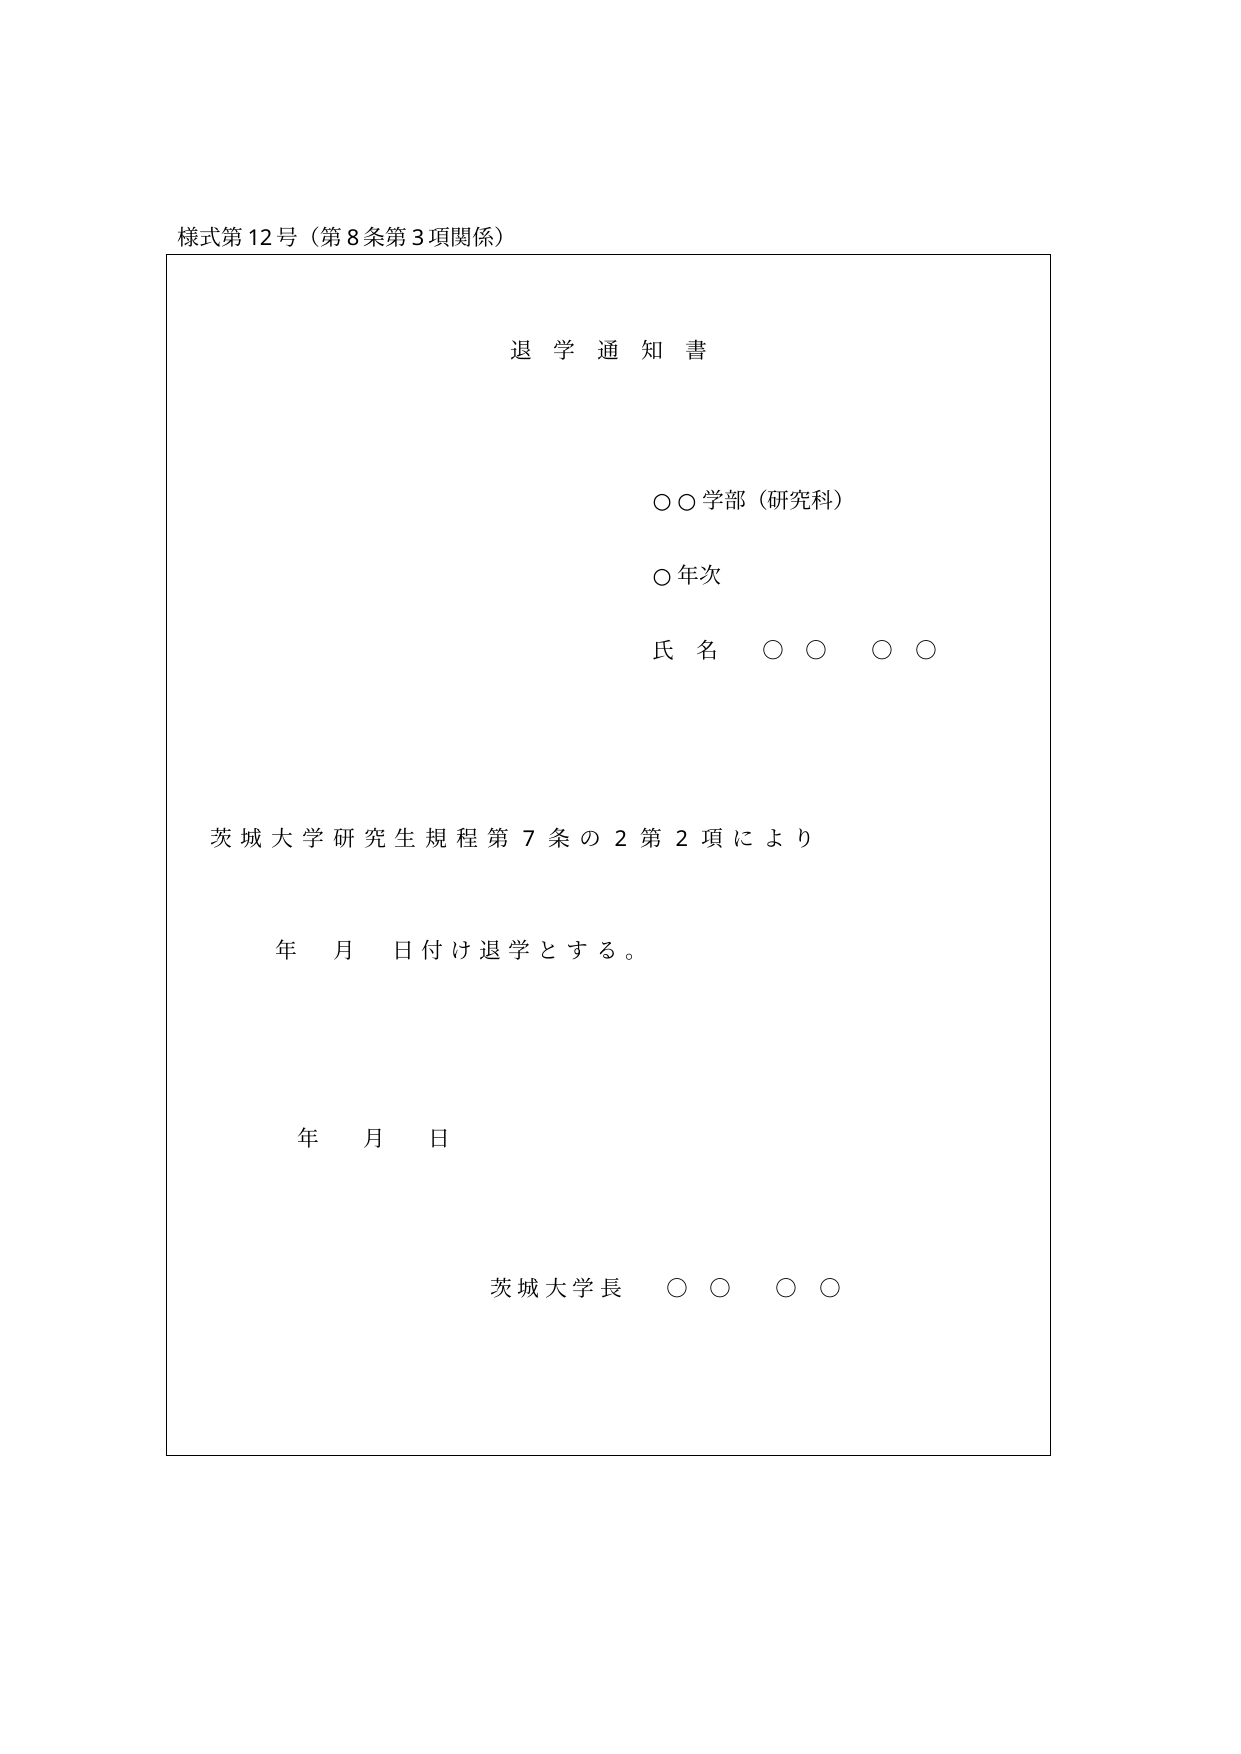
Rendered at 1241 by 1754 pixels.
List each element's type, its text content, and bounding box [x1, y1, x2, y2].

text 様式第12号（第8条第3項関係） [177, 217, 1063, 254]
table_header 退 学 通 知 書 ○ ○ 学部（研究科） ○ 年次 氏 名 ○ ○ ○ ○ 茨城大学研究生規程第7条の2第2項により 年 月 日付け退学とする。 年 月 日 茨 城 大 学 長 ○ ○ ○ ○ [167, 255, 1050, 1455]
